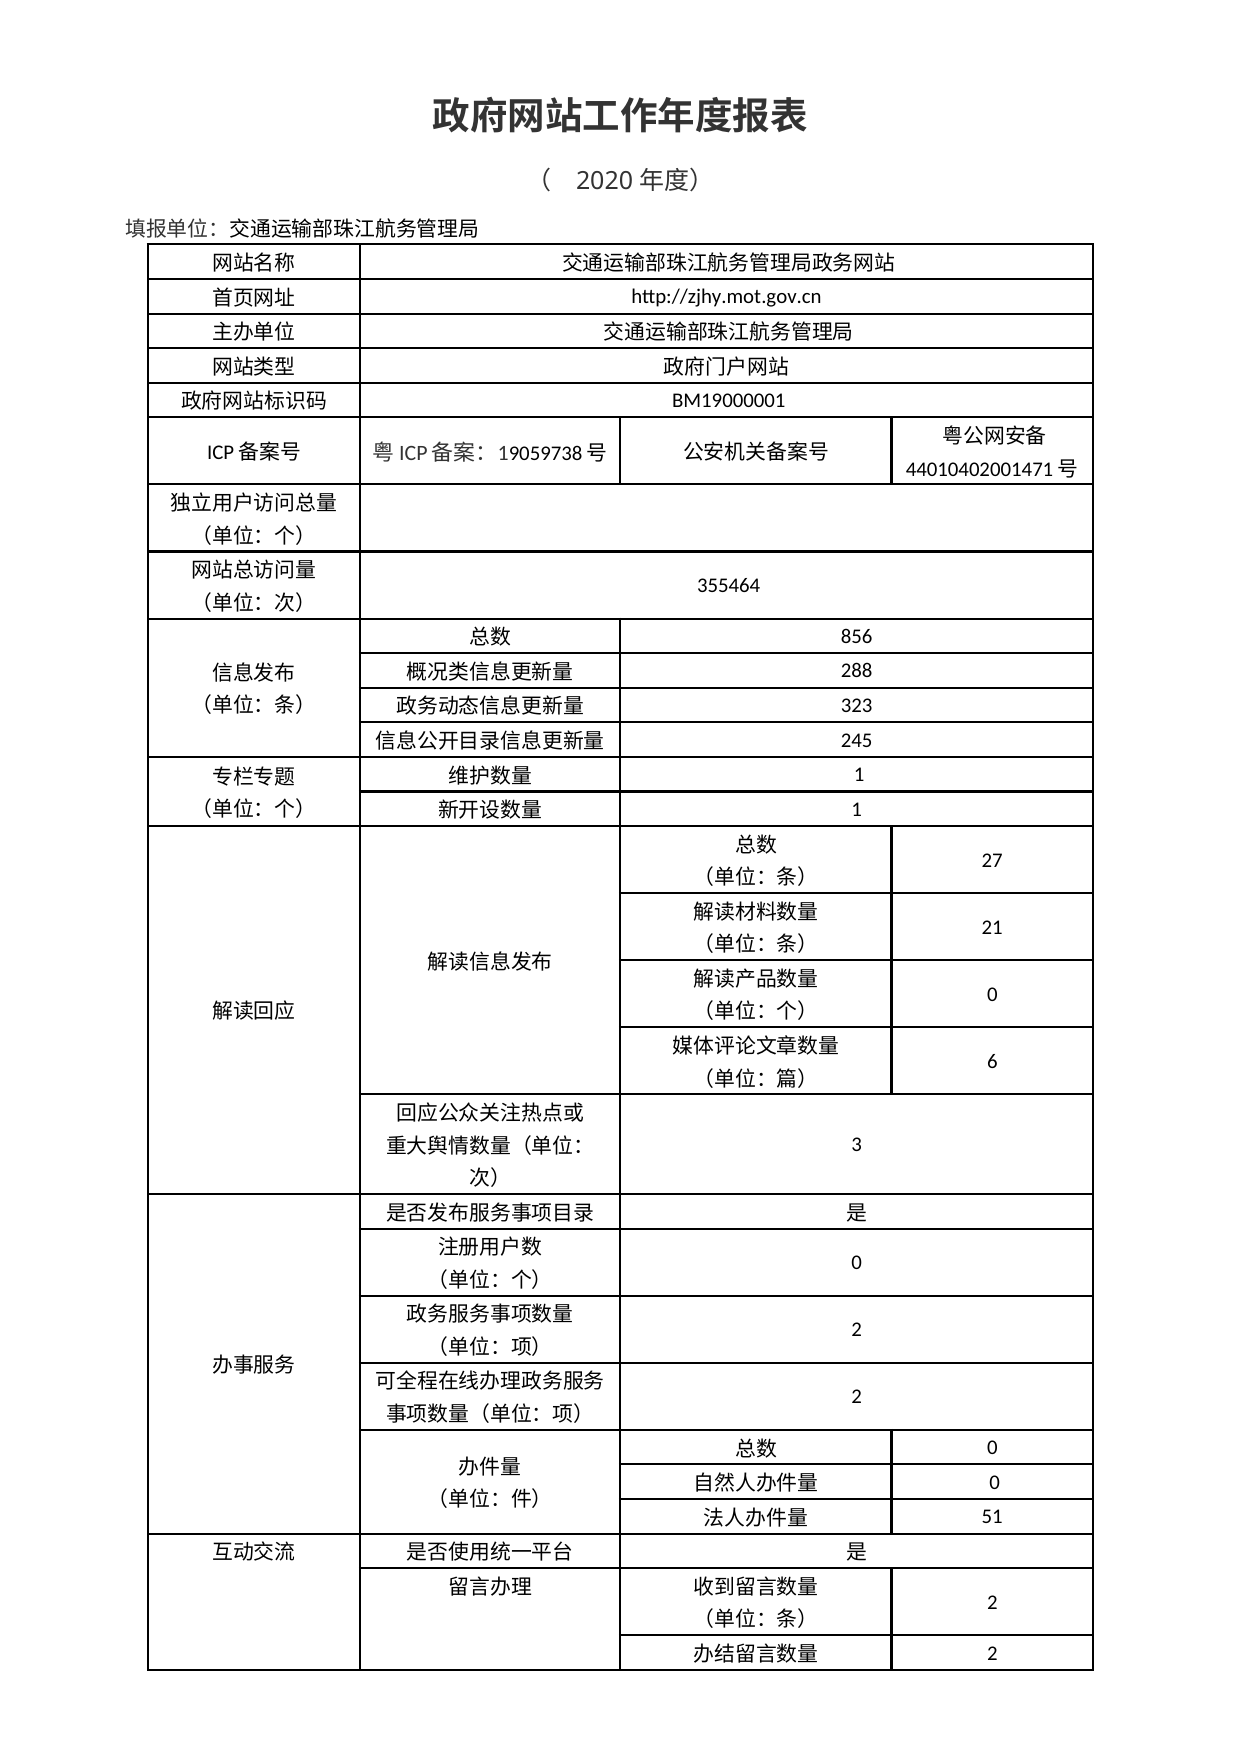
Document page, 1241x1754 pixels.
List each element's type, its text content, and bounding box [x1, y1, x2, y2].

table_cell 是 [621, 1195, 1092, 1227]
table_cell 2 [893, 1569, 1092, 1634]
text 政府网站工作年度报表 [75, 81, 1165, 146]
table_cell 收到留言数量 （单位：条） [621, 1569, 890, 1634]
table_cell 粤ICP备案：19059738号 [361, 418, 619, 483]
table_cell 27 [893, 827, 1092, 892]
table_cell 粤公网安备44010402001471号 [893, 418, 1092, 483]
table_cell 总数 [621, 1431, 890, 1463]
table_cell 是否使用统一平台 [361, 1535, 619, 1567]
table_cell 回应公众关注热点或 重大舆情数量（单位：次） [361, 1095, 619, 1193]
table_cell 公安机关备案号 [621, 418, 890, 483]
table_cell 法人办件量 [621, 1500, 890, 1532]
table_cell 新开设数量 [361, 793, 619, 825]
table_cell 政务动态信息更新量 [361, 689, 619, 721]
table_cell 专栏专题 （单位：个） [149, 758, 359, 825]
table_cell 办件量 （单位：件） [361, 1431, 619, 1532]
table_cell 首页网址 [149, 280, 359, 312]
table_cell 6 [893, 1028, 1092, 1093]
table_cell 注册用户数 （单位：个） [361, 1230, 619, 1294]
table_cell 互动交流 [149, 1535, 359, 1669]
table_cell 2 [621, 1297, 1092, 1362]
table_cell 办事服务 [149, 1195, 359, 1532]
table_cell 主办单位 [149, 315, 359, 347]
table_cell 独立用户访问总量（单位：个） [149, 485, 359, 550]
table_cell 0 [893, 1431, 1092, 1463]
table_cell 355464 [361, 553, 1092, 617]
table_cell 解读回应 [149, 827, 359, 1193]
table_cell ICP备案号 [149, 418, 359, 483]
table_cell 0 [893, 961, 1092, 1026]
text 填报单位：交通运输部珠江航务管理局 [75, 211, 1165, 243]
table_cell [361, 485, 1092, 550]
table_cell 2 [893, 1636, 1092, 1669]
table_cell 政务服务事项数量 （单位：项） [361, 1297, 619, 1362]
table_header 交通运输部珠江航务管理局政务网站 [361, 245, 1092, 278]
table_cell 政府网站标识码 [149, 384, 359, 416]
table_cell 总数 [361, 620, 619, 652]
table_cell 自然人办件量 [621, 1465, 890, 1498]
table_header 网站名称 [149, 245, 359, 278]
table_cell 解读产品数量 （单位：个） [621, 961, 890, 1026]
table_cell 3 [621, 1095, 1092, 1193]
table_cell 维护数量 [361, 758, 619, 790]
table_cell 245 [621, 723, 1092, 756]
table_cell 2 [621, 1364, 1092, 1429]
table_cell 媒体评论文章数量 （单位：篇） [621, 1028, 890, 1093]
table_cell 1 [621, 758, 1092, 790]
table_cell 0 [893, 1465, 1092, 1498]
table_cell 留言办理 [361, 1569, 619, 1669]
table_cell BM19000001 [361, 384, 1092, 416]
table_cell http://zjhy.mot.gov.cn [361, 280, 1092, 312]
table_cell 政府门户网站 [361, 349, 1092, 382]
table_cell 信息公开目录信息更新量 [361, 723, 619, 756]
table_cell 网站类型 [149, 349, 359, 382]
table_cell 可全程在线办理政务服务事项数量（单位：项） [361, 1364, 619, 1429]
table_cell 交通运输部珠江航务管理局 [361, 315, 1092, 347]
table_cell 21 [893, 894, 1092, 959]
table_cell 856 [621, 620, 1092, 652]
table_cell 0 [621, 1230, 1092, 1294]
table_cell 办结留言数量 （单位：条） [621, 1636, 890, 1669]
table_cell 总数 （单位：条） [621, 827, 890, 892]
table_cell 网站总访问量 （单位：次） [149, 553, 359, 617]
text （ 2020 年度） [75, 146, 1165, 211]
table_cell 是否发布服务事项目录 [361, 1195, 619, 1227]
table_cell 是 [621, 1535, 1092, 1567]
table_cell 解读信息发布 [361, 827, 619, 1093]
table_cell 51 [893, 1500, 1092, 1532]
table_cell 323 [621, 689, 1092, 721]
table_cell 288 [621, 654, 1092, 687]
table_cell 概况类信息更新量 [361, 654, 619, 687]
table_cell 1 [621, 793, 1092, 825]
table_cell 解读材料数量 （单位：条） [621, 894, 890, 959]
table_cell 信息发布 （单位：条） [149, 620, 359, 756]
